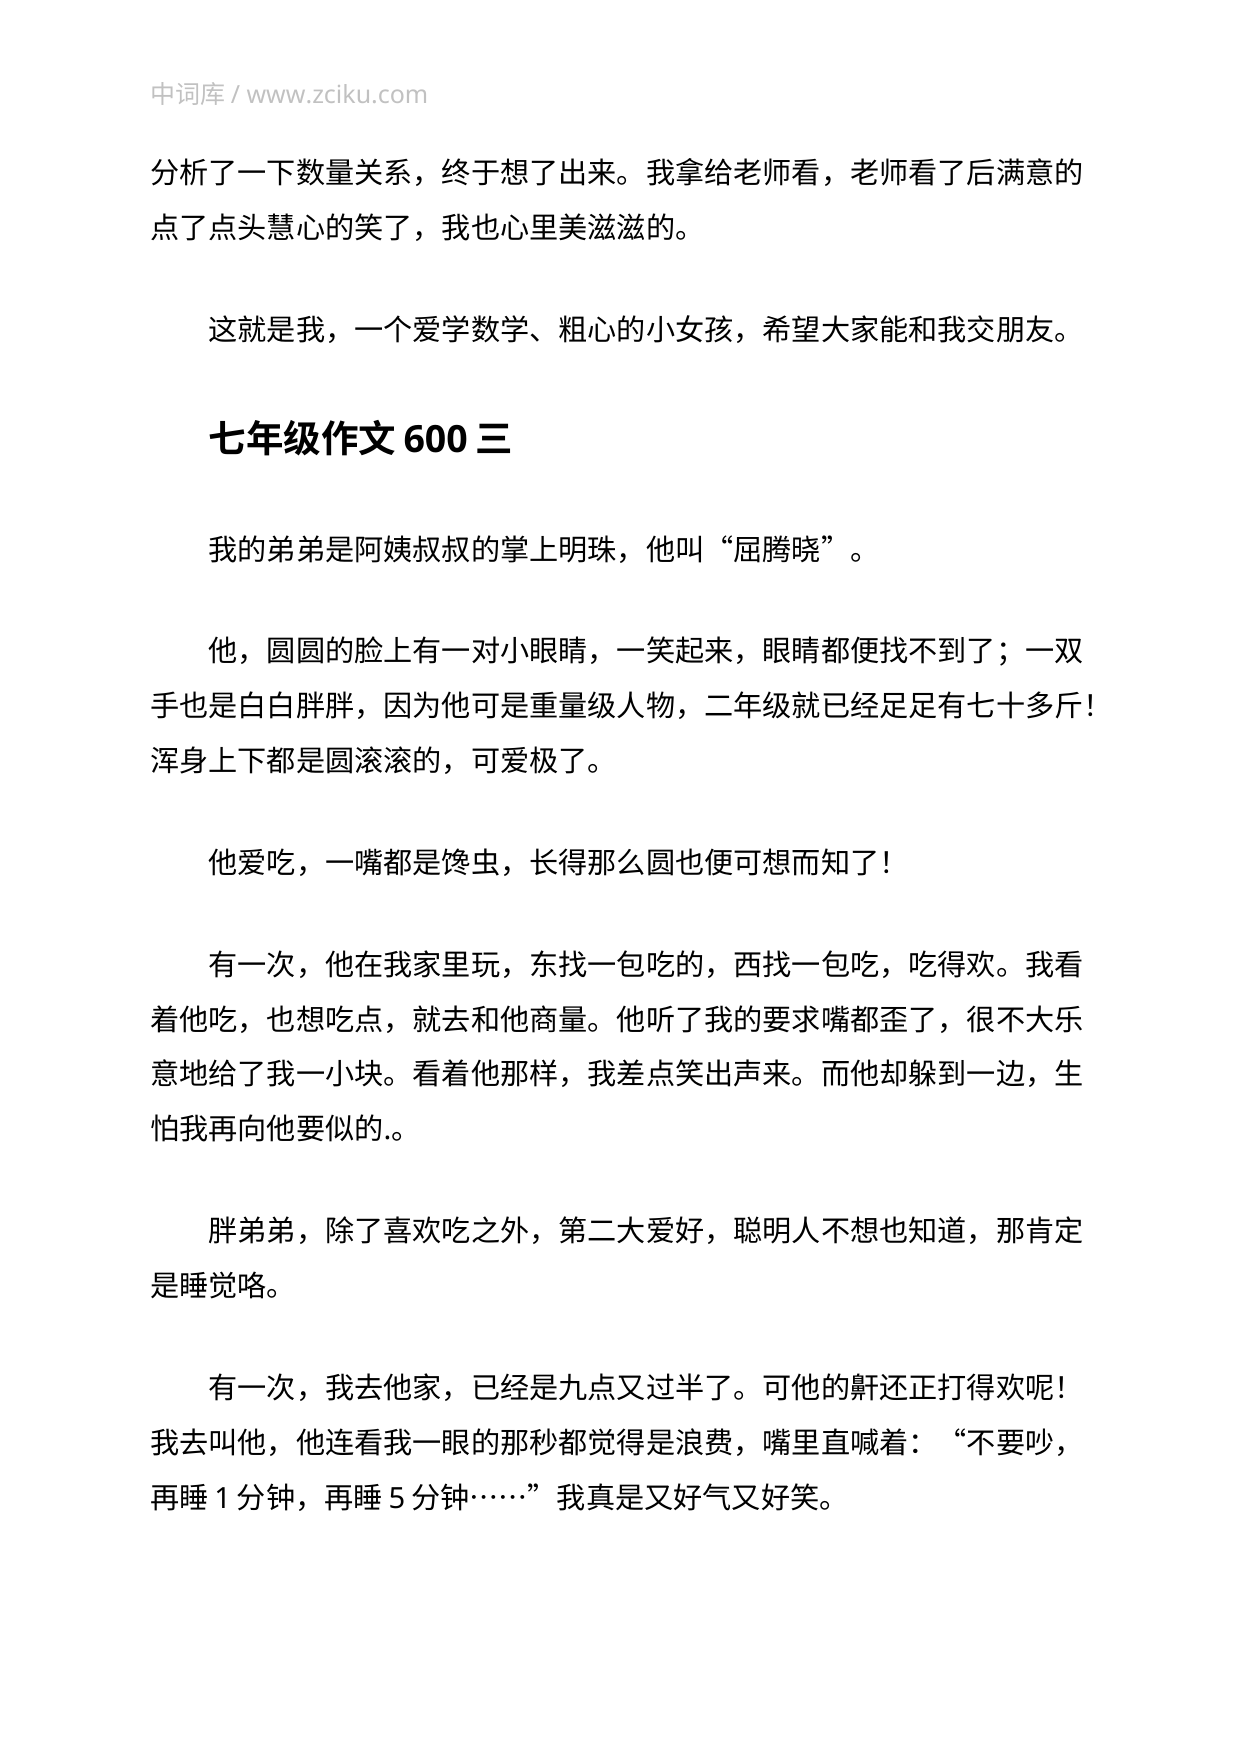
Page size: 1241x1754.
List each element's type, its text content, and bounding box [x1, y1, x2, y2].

text 七年级作文600三 [150, 408, 1090, 463]
text 我的弟弟是阿姨叔叔的掌上明珠，他叫“屈腾晓”。 [150, 526, 1090, 568]
text 他，圆圆的脸上有一对小眼睛，一笑起来，眼睛都便找不到了；一双手也是白白胖胖，因为他可是重量级人物，二年级就已经足足有七十多斤！浑身上下都是圆滚滚的，可爱极了。 [150, 628, 1090, 780]
text 他爱吃，一嘴都是馋虫，长得那么圆也便可想而知了！ [150, 839, 1090, 882]
text 有一次，我去他家，已经是九点又过半了。可他的鼾还正打得欢呢！我去叫他，他连看我一眼的那秒都觉得是浪费，嘴里直喊着：“不要吵，再睡1分钟，再睡5分钟……”我真是又好气又好笑。 [150, 1364, 1090, 1517]
text 这就是我，一个爱学数学、粗心的小女孩，希望大家能和我交朋友。 [150, 307, 1090, 349]
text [150, 150, 1090, 247]
text 有一次，他在我家里玩，东找一包吃的，西找一包吃，吃得欢。我看着他吃，也想吃点，就去和他商量。他听了我的要求嘴都歪了，很不大乐意地给了我一小块。看着他那样，我差点笑出声来。而他却躲到一边，生怕我再向他要似的.。 [150, 941, 1090, 1148]
text 胖弟弟，除了喜欢吃之外，第二大爱好，聪明人不想也知道，那肯定是睡觉咯。 [150, 1208, 1090, 1305]
